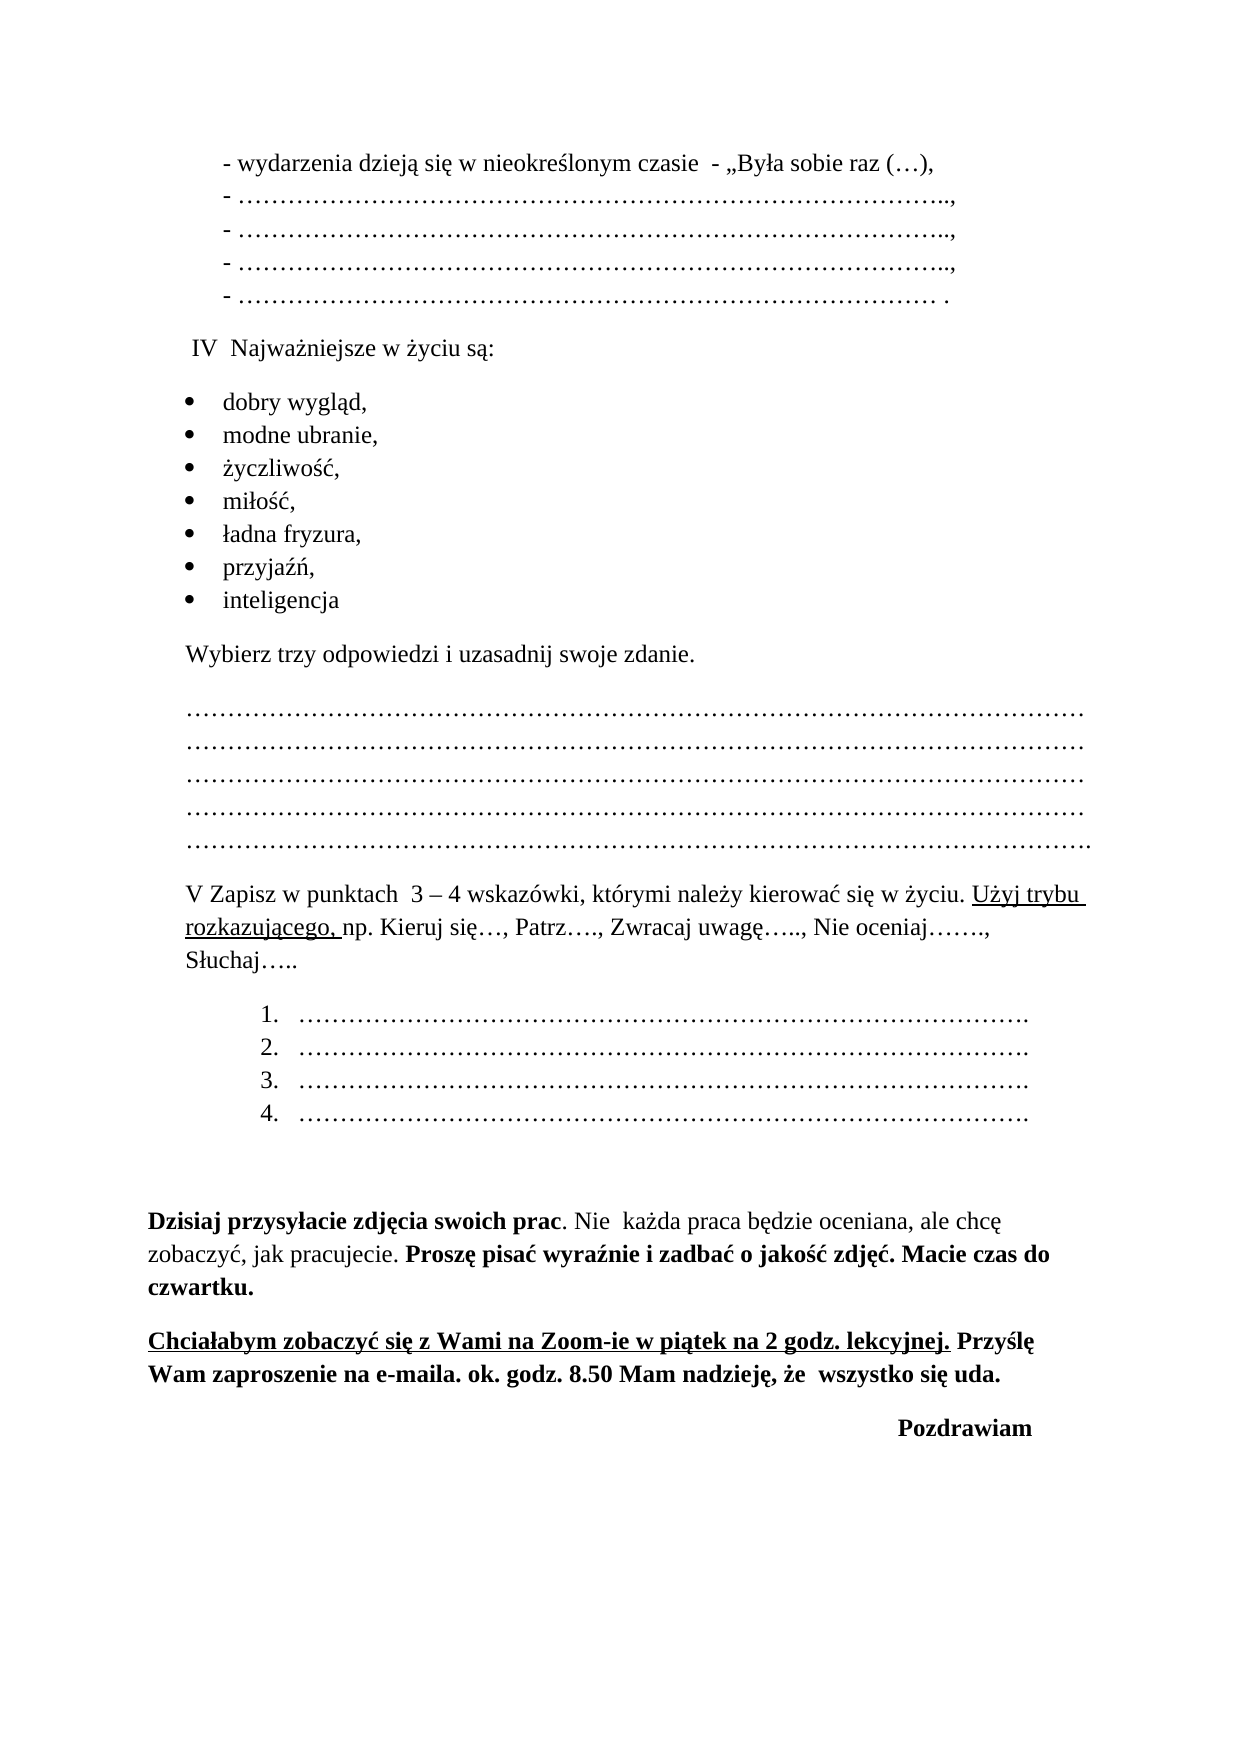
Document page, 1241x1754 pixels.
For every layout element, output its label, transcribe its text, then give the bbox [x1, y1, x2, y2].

list ładna fryzura, [185, 519, 1093, 548]
list - ………………………………………………………………………….., [223, 214, 1093, 242]
list inteligencja [185, 586, 1093, 614]
list ……………………………………………………………………………. [260, 999, 1093, 1028]
list modne ubranie, [185, 420, 1093, 449]
text Pozdrawiam [148, 1413, 1093, 1441]
list - ………………………………………………………………………… . [223, 280, 1093, 308]
list dobry wygląd, [185, 387, 1093, 416]
text Chciałabym zobaczyć się z Wami na Zoom-ie w piątek na 2 godz. lekcyjnej. Przyślę Wam zaproszenie na e-maila. ok. godz. 8.50 Mam nadzieję, że wszystko się uda. [148, 1326, 1093, 1387]
list - ………………………………………………………………………….., [223, 181, 1093, 209]
list życzliwość, [185, 453, 1093, 482]
list - ………………………………………………………………………….., [223, 247, 1093, 275]
list przyjaźń, [185, 552, 1093, 581]
text Dzisiaj przysyłacie zdjęcia swoich prac. Nie każda praca będzie oceniana, ale chcę zobaczyć, jak pracujecie. Proszę pisać wyraźnie i zadbać o jakość zdjęć. Macie czas do czwartku. [148, 1206, 1093, 1301]
list ……………………………………………………………………………. [260, 1032, 1093, 1061]
list ……………………………………………………………………………. [260, 1098, 1093, 1127]
list ……………………………………………………………………………. [260, 1065, 1093, 1094]
text V Zapisz w punktach 3 – 4 wskazówki, którymi należy kierować się w życiu. Użyj trybu rozkazującego, np. Kieruj się…, Patrz…., Zwracaj uwagę….., Nie oceniaj……., Słuchaj….. [185, 879, 1093, 974]
text IV Najważniejsze w życiu są: [148, 333, 1093, 362]
text Wybierz trzy odpowiedzi i uzasadnij swoje zdanie. [185, 639, 1093, 668]
list miłość, [185, 486, 1093, 515]
text ………………………………………………………………………………………………………………………………………………………………………………………………………………………………………………………………………………………………………………………………………………………………………………………………………………………………………………………………………………………………. [185, 693, 1093, 854]
list - wydarzenia dzieją się w nieokreślonym czasie - „Była sobie raz (…), [223, 148, 1093, 176]
